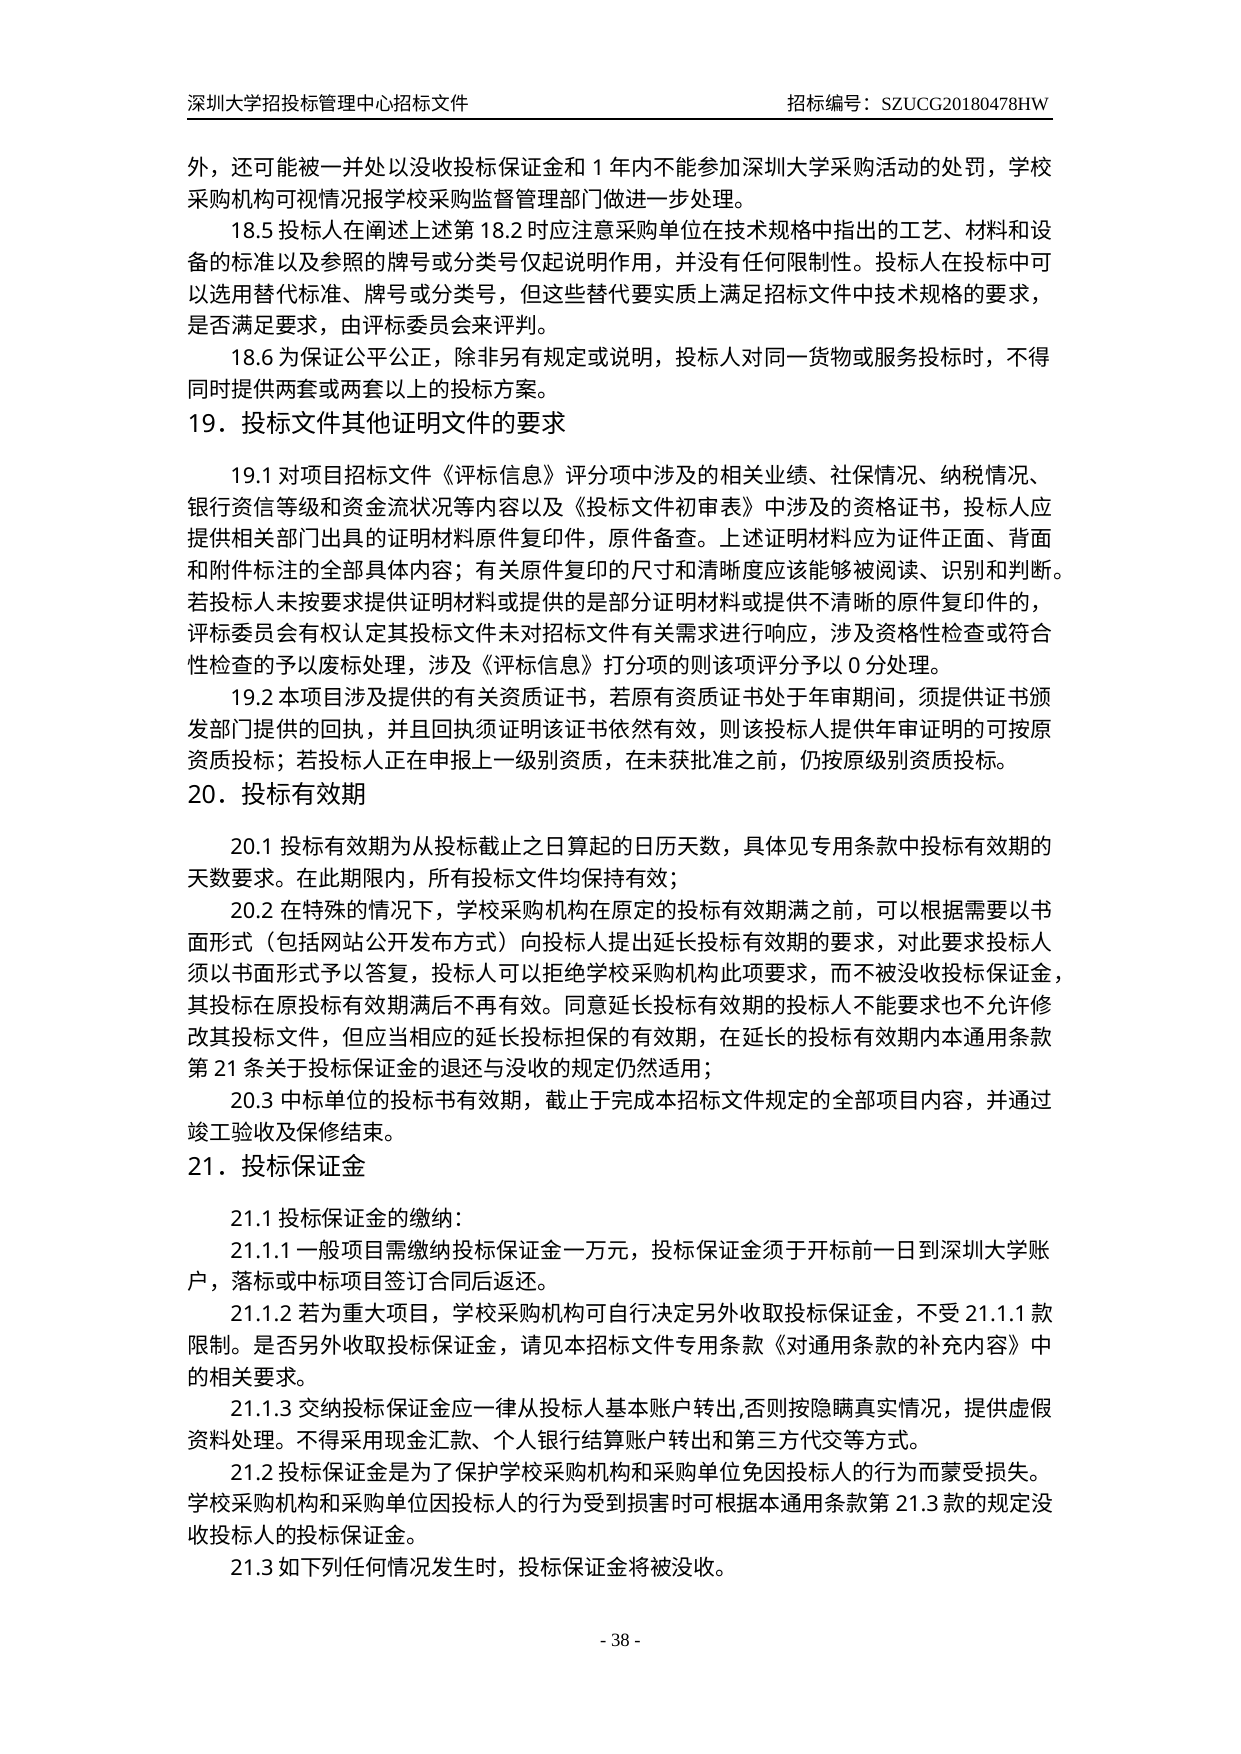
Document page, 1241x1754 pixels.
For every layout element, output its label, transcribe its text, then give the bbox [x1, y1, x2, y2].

text 19.2本项目涉及提供的有关资质证书，若原有资质证书处于年审期间，须提供证书颁发部门提供的回执，并且回执须证明该证书依然有效，则该投标人提供年审证明的可按原资质投标；若投标人正在申报上一级别资质，在未获批准之前，仍按原级别资质投标。 [187, 680, 1053, 775]
text 19.1对项目招标文件《评标信息》评分项中涉及的相关业绩、社保情况、纳税情况、银行资信等级和资金流状况等内容以及《投标文件初审表》中涉及的资格证书，投标人应提供相关部门出具的证明材料原件复印件，原件备查。上述证明材料应为证件正面、背面和附件标注的全部具体内容；有关原件复印的尺寸和清晰度应该能够被阅读、识别和判断。若投标人未按要求提供证明材料或提供的是部分证明材料或提供不清晰的原件复印件的，评标委员会有权认定其投标文件未对招标文件有关需求进行响应，涉及资格性检查或符合性检查的予以废标处理，涉及《评标信息》打分项的则该项评分予以0分处理。 [187, 458, 1053, 680]
text 20.3 中标单位的投标书有效期，截止于完成本招标文件规定的全部项目内容，并通过竣工验收及保修结束。 [187, 1083, 1053, 1146]
text 21.2投标保证金是为了保护学校采购机构和采购单位免因投标人的行为而蒙受损失。学校采购机构和采购单位因投标人的行为受到损害时可根据本通用条款第21.3款的规定没收投标人的投标保证金。 [187, 1454, 1053, 1550]
text 19．投标文件其他证明文件的要求 [187, 404, 1053, 440]
text 21．投标保证金 [187, 1146, 1053, 1183]
text 21.1.1一般项目需缴纳投标保证金一万元，投标保证金须于开标前一日到深圳大学账户，落标或中标项目签订合同后返还。 [187, 1233, 1053, 1296]
text 21.1.2 若为重大项目，学校采购机构可自行决定另外收取投标保证金，不受21.1.1款限制。是否另外收取投标保证金，请见本招标文件专用条款《对通用条款的补充内容》中的相关要求。 [187, 1296, 1053, 1391]
text 20．投标有效期 [187, 775, 1053, 811]
text 21.3如下列任何情况发生时，投标保证金将被没收。 [187, 1550, 1053, 1582]
text 20.1 投标有效期为从投标截止之日算起的日历天数，具体见专用条款中投标有效期的天数要求。在此期限内，所有投标文件均保持有效； [187, 829, 1053, 893]
text 21.1投标保证金的缴纳： [187, 1201, 1053, 1233]
text 18.6为保证公平公正，除非另有规定或说明，投标人对同一货物或服务投标时，不得同时提供两套或两套以上的投标方案。 [187, 340, 1053, 404]
text 18.5投标人在阐述上述第18.2时应注意采购单位在技术规格中指出的工艺、材料和设备的标准以及参照的牌号或分类号仅起说明作用，并没有任何限制性。投标人在投标中可以选用替代标准、牌号或分类号，但这些替代要实质上满足招标文件中技术规格的要求，是否满足要求，由评标委员会来评判。 [187, 213, 1053, 340]
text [187, 150, 1053, 213]
text 21.1.3 交纳投标保证金应一律从投标人基本账户转出,否则按隐瞒真实情况，提供虚假资料处理。不得采用现金汇款、个人银行结算账户转出和第三方代交等方式。 [187, 1391, 1053, 1454]
text 20.2 在特殊的情况下，学校采购机构在原定的投标有效期满之前，可以根据需要以书面形式（包括网站公开发布方式）向投标人提出延长投标有效期的要求，对此要求投标人须以书面形式予以答复，投标人可以拒绝学校采购机构此项要求，而不被没收投标保证金，其投标在原投标有效期满后不再有效。同意延长投标有效期的投标人不能要求也不允许修改其投标文件，但应当相应的延长投标担保的有效期，在延长的投标有效期内本通用条款第21条关于投标保证金的退还与没收的规定仍然适用； [187, 893, 1053, 1083]
